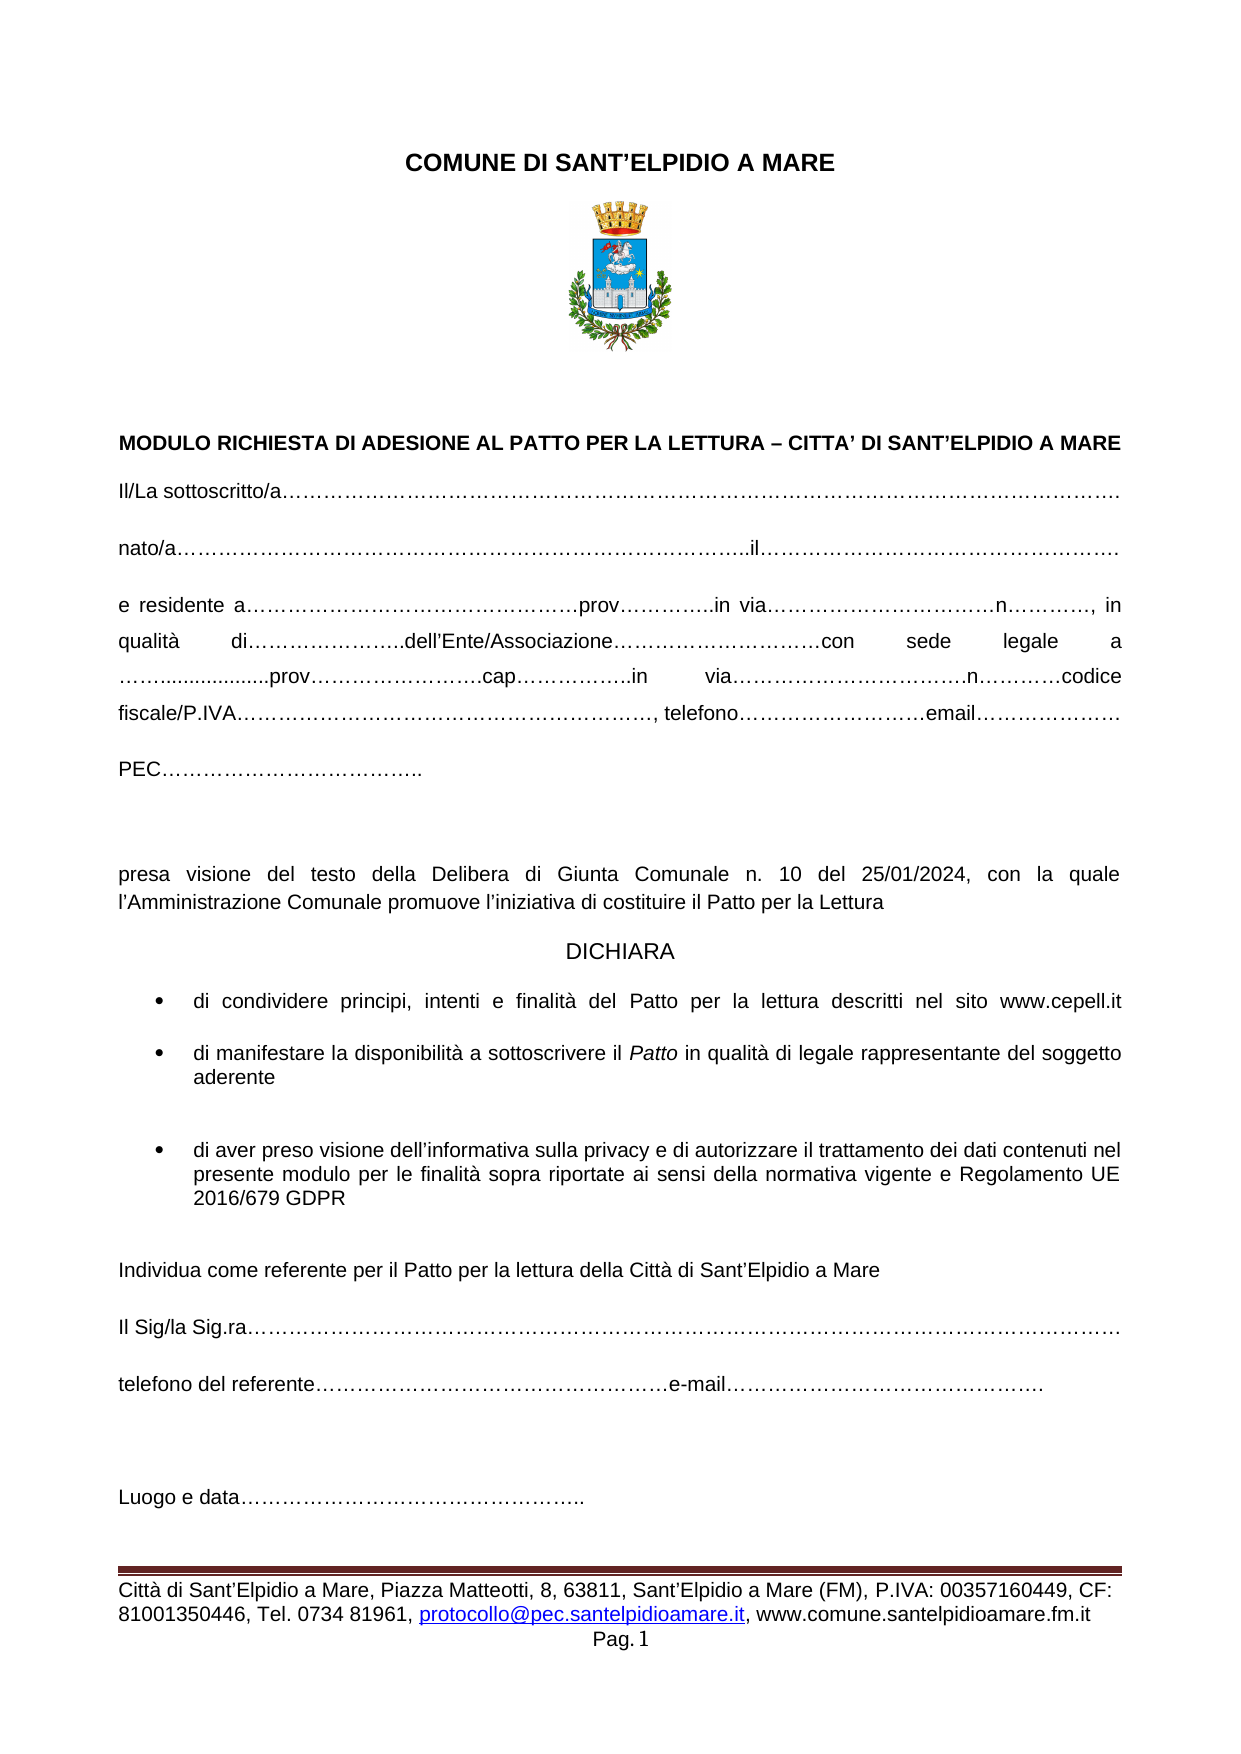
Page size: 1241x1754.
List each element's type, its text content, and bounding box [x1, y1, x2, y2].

text PEC……………………………….. [118, 757, 1122, 781]
text nato/a………………………………………………………………………..il……………………………………………. [118, 536, 1122, 560]
text MODULO RICHIESTA DI ADESIONE AL PATTO PER LA LETTURA – CITTA’ DI SANT’ELPIDIO A MARE [118, 431, 1122, 454]
text Luogo e data………………………………………….. [118, 1485, 1122, 1509]
text Il/La sottoscritto/a…………………………………………………………………………………………………………. [118, 479, 1122, 503]
text DICHIARA [118, 938, 1122, 964]
list di aver preso visione dell’informativa sulla privacy e di autorizzare il trattamento dei dati contenuti nel presente modulo per le finalità sopra riportate ai sensi della normativa vigente e Regolamento UE 2016/679 GDPR [156, 1137, 1122, 1209]
list di condividere principi, intenti e finalità del Patto per la lettura descritti nel sito www.cepell.it [156, 989, 1122, 1041]
picture [568, 201, 672, 352]
text e residente a…………………………………………prov…………..in via……………………………n…………, in qualità di…………………..dell’Ente/Associazione…………………………con sede legale a ……...................prov…………………….cap……………..in via…………………………….n…………codice fiscale/P.IVA……………………………………………………, telefono………………………email………………… [118, 592, 1122, 724]
text Individua come referente per il Patto per la lettura della Città di Sant’Elpidio a Mare [118, 1258, 1122, 1282]
text telefono del referente……………………………………………e-mail………………………………………. [118, 1371, 1122, 1395]
list di manifestare la disponibilità a sottoscrivere il Patto in qualità di legale rappresentante del soggetto aderente [156, 1041, 1122, 1089]
text Il Sig/la Sig.ra……………………………………………………………………………………………………………… [118, 1314, 1122, 1338]
text COMUNE DI SANT’ELPIDIO A MARE [118, 148, 1122, 176]
text presa visione del testo della Delibera di Giunta Comunale n. 10 del 25/01/2024, con la quale l’Amministrazione Comunale promuove l’iniziativa di costituire il Patto per la Lettura [118, 862, 1122, 914]
